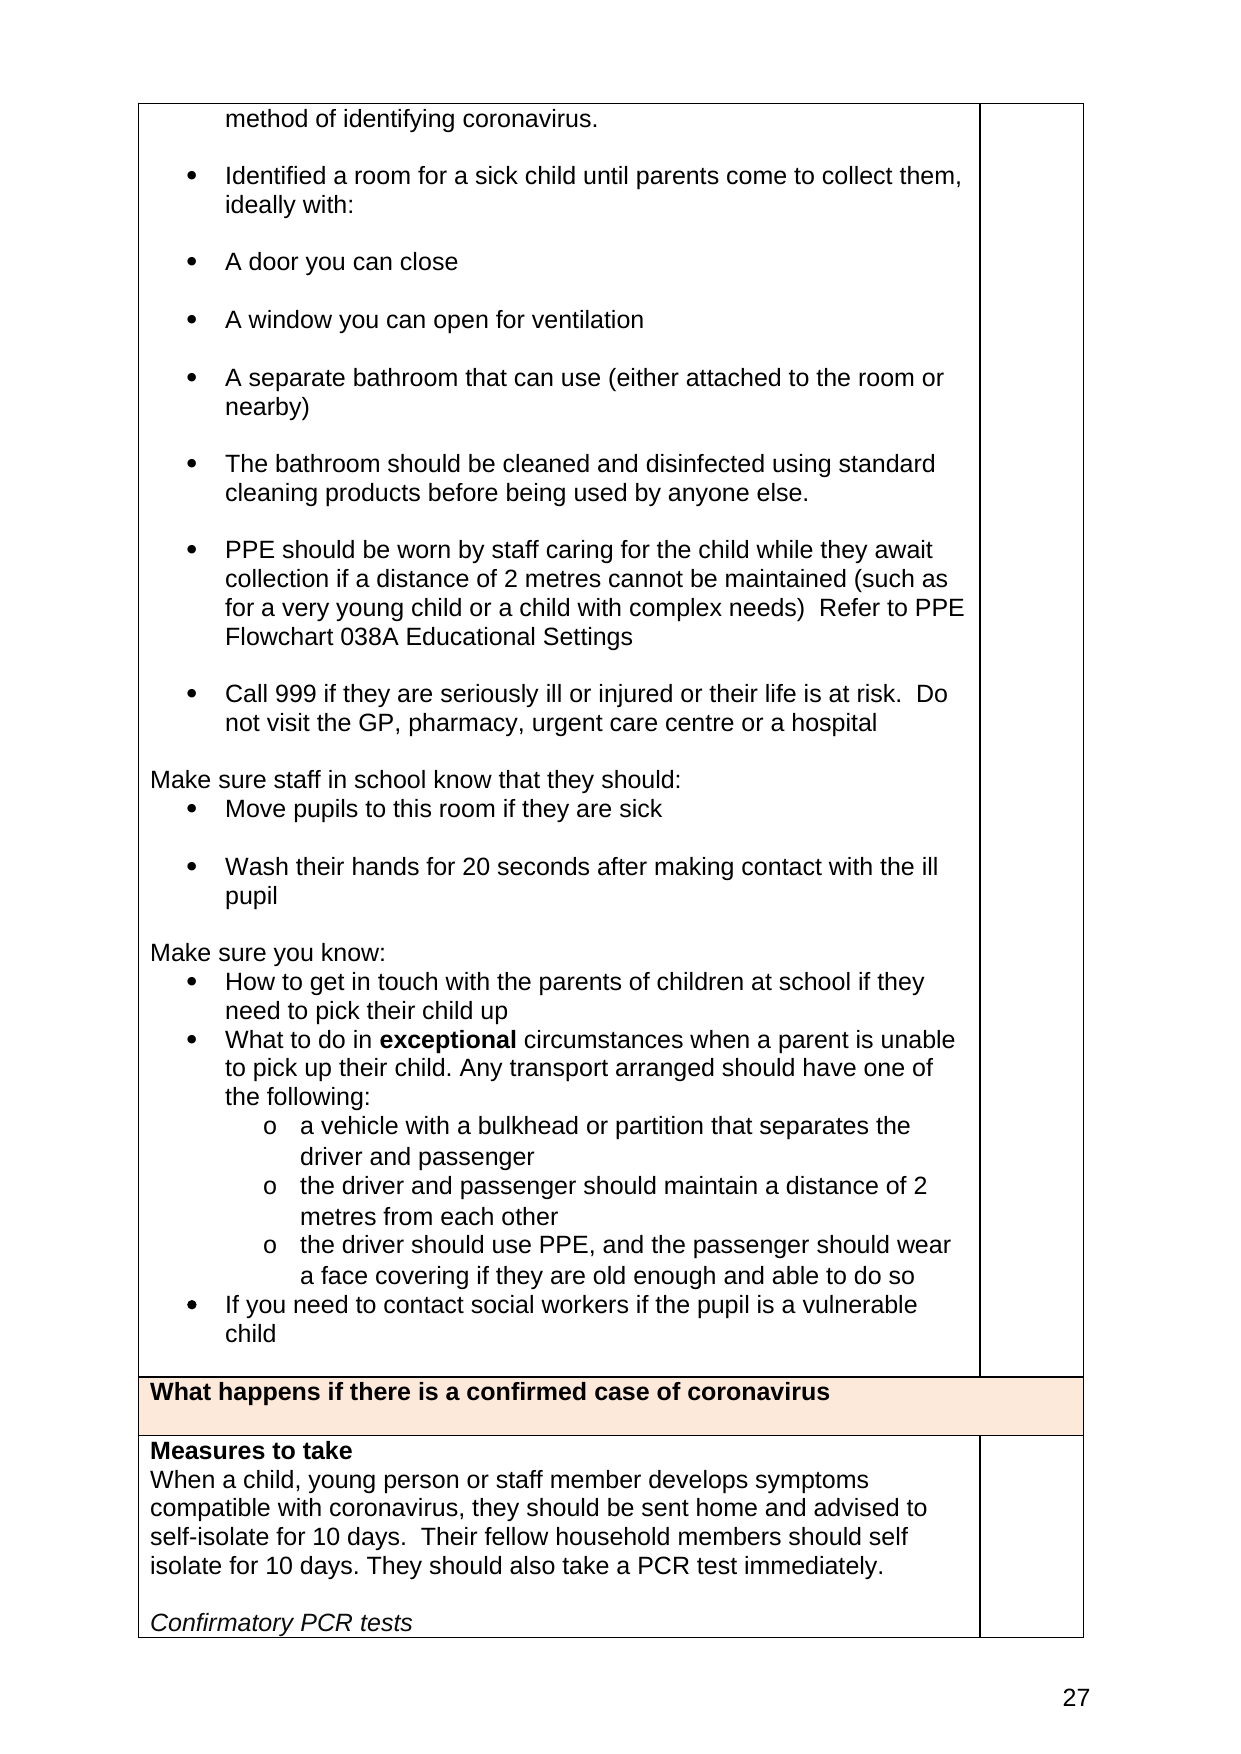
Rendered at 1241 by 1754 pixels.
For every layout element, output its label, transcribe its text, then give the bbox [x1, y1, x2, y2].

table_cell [139, 104, 979, 1376]
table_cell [139, 1436, 979, 1637]
table_cell What happens if there is a confirmed case of coronavirus [139, 1378, 1083, 1435]
table_cell [981, 104, 1083, 1376]
table_cell [981, 1436, 1083, 1637]
